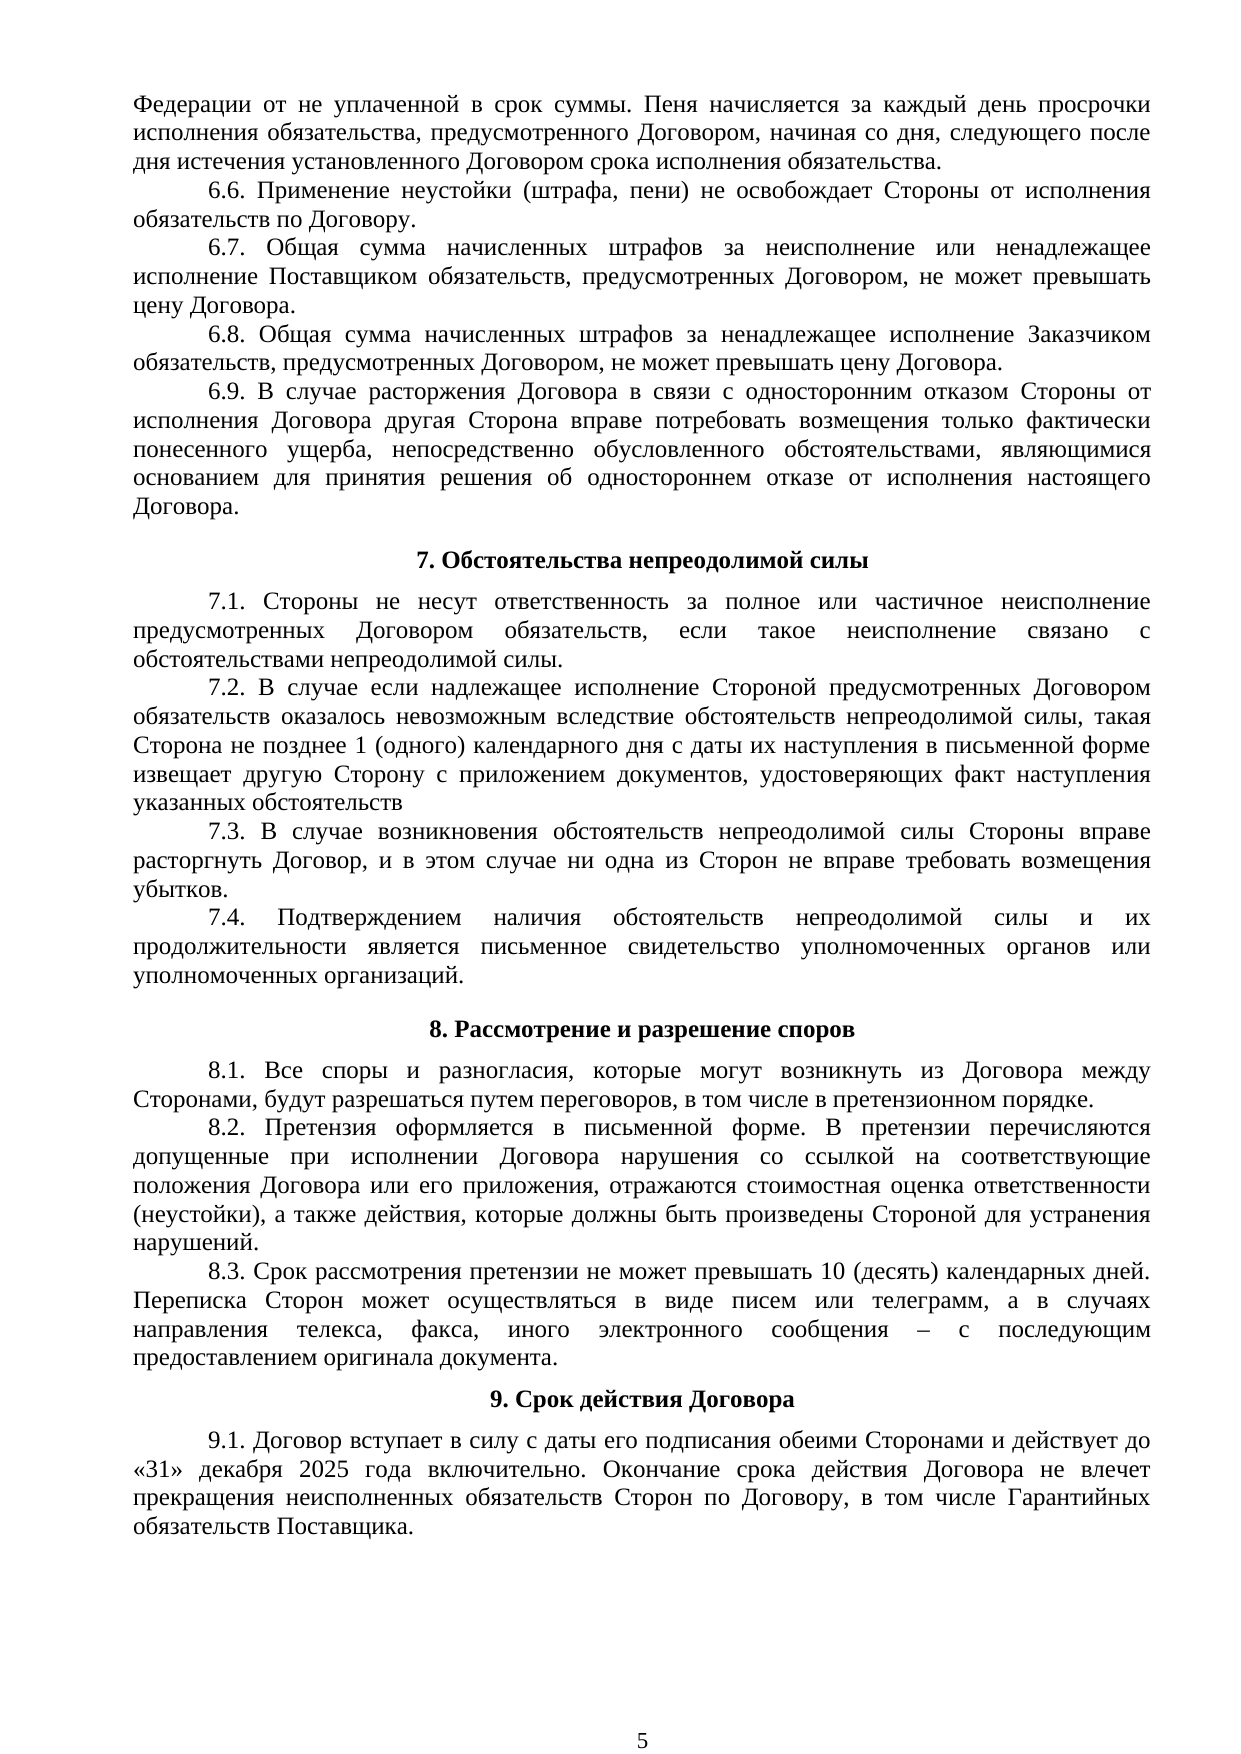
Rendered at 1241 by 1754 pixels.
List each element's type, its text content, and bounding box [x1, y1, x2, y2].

text 7.4. Подтверждением наличия обстоятельств непреодолимой силы и их продолжительности является письменное свидетельство уполномоченных органов или уполномоченных организаций. [133, 902, 1152, 989]
text 6.7. Общая сумма начисленных штрафов за неисполнение или ненадлежащее исполнение Поставщиком обязательств, предусмотренных Договором, не может превышать цену Договора. [133, 232, 1152, 319]
text 9.1. Договор вступает в силу с даты его подписания обеими Сторонами и действует до «31» декабря 2025 года включительно. Окончание срока действия Договора не влечет прекращения неисполненных обязательств Сторон по Договору, в том числе Гарантийных обязательств Поставщика. [133, 1425, 1152, 1540]
text 6.9. В случае расторжения Договора в связи с односторонним отказом Стороны от исполнения Договора другая Сторона вправе потребовать возмещения только фактически понесенного ущерба, непосредственно обусловленного обстоятельствами, являющимися основанием для принятия решения об одностороннем отказе от исполнения настоящего Договора. [133, 376, 1152, 520]
text 8.1. Все споры и разногласия, которые могут возникнуть из Договора между Сторонами, будут разрешаться путем переговоров, в том числе в претензионном порядке. [133, 1055, 1152, 1112]
text 9. Срок действия Договора [133, 1384, 1152, 1412]
text 7.1. Стороны не несут ответственность за полное или частичное неисполнение предусмотренных Договором обязательств, если такое неисполнение связано с обстоятельствами непреодолимой силы. [133, 586, 1152, 672]
text 7.3. В случае возникновения обстоятельств непреодолимой силы Стороны вправе расторгнуть Договор, и в этом случае ни одна из Сторон не вправе требовать возмещения убытков. [133, 816, 1152, 902]
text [133, 89, 1152, 175]
text 6.8. Общая сумма начисленных штрафов за ненадлежащее исполнение Заказчиком обязательств, предусмотренных Договором, не может превышать цену Договора. [133, 319, 1152, 376]
text 7. Обстоятельства непреодолимой силы [133, 545, 1152, 574]
text 8.3. Срок рассмотрения претензии не может превышать 10 (десять) календарных дней. Переписка Сторон может осуществляться в виде писем или телеграмм, а в случаях направления телекса, факса, иного электронного сообщения – с последующим предоставлением оригинала документа. [133, 1256, 1152, 1371]
text 8.2. Претензия оформляется в письменной форме. В претензии перечисляются допущенные при исполнении Договора нарушения со ссылкой на соответствующие положения Договора или его приложения, отражаются стоимостная оценка ответственности (неустойки), а также действия, которые должны быть произведены Стороной для устранения нарушений. [133, 1112, 1152, 1256]
text 7.2. В случае если надлежащее исполнение Стороной предусмотренных Договором обязательств оказалось невозможным вследствие обстоятельств непреодолимой силы, такая Сторона не позднее 1 (одного) календарного дня с даты их наступления в письменной форме извещает другую Сторону с приложением документов, удостоверяющих факт наступления указанных обстоятельств [133, 672, 1152, 816]
text 6.6. Применение неустойки (штрафа, пени) не освобождает Стороны от исполнения обязательств по Договору. [133, 175, 1152, 232]
text 8. Рассмотрение и разрешение споров [133, 1014, 1152, 1042]
